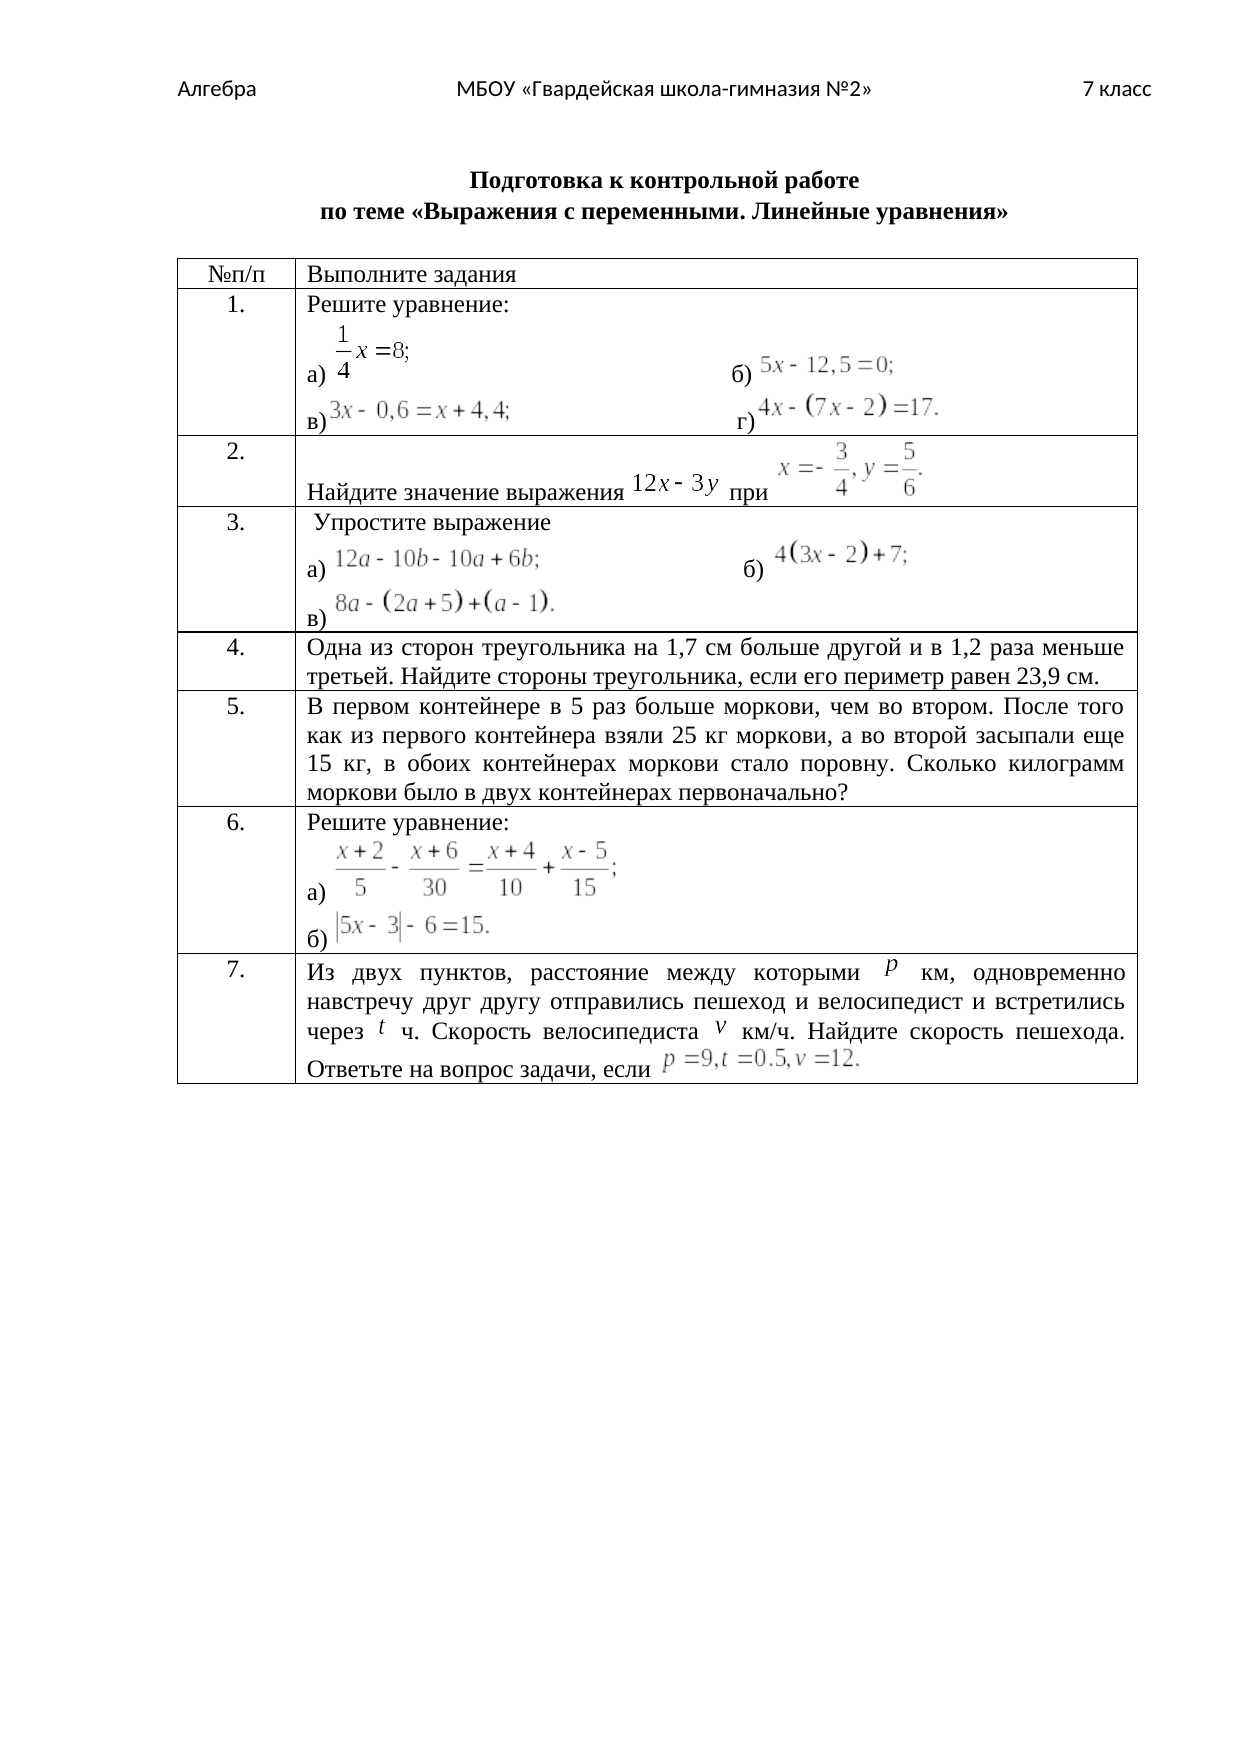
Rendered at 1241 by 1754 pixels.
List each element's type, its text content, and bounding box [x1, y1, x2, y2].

table_cell Решите уравнение: а) б) [296, 807, 1137, 953]
table_cell В первом контейнере в 5 раз больше моркови, чем во втором. После того как из первого контейнера взяли 25 кг моркови, а во второй засыпали еще 15 кг, в обоих контейнерах моркови стало поровну. Сколько килограмм моркови было в двух контейнерах первоначально? [296, 691, 1137, 806]
table_cell Одна из сторон треугольника на 1,7 см больше другой и в 1,2 раза меньше третьей. Найдите стороны треугольника, если его периметр равен 23,9 см. [296, 633, 1137, 690]
table_header Выполните задания [296, 259, 1137, 288]
table_cell Из двух пунктов, расстояние между которыми км, одновременно навстречу друг другу отправились пешеход и велосипедист и встретились через ч. Скорость велосипедиста км/ч. Найдите скорость пешехода. Ответьте на вопрос задачи, если [296, 954, 1137, 1083]
table_cell Найдите значение выражения при [296, 436, 1137, 506]
table_cell [178, 436, 295, 506]
table_cell [178, 954, 295, 1083]
table_cell [178, 289, 295, 435]
table_header №п/п [178, 259, 295, 288]
table_cell [178, 807, 295, 953]
table_cell [178, 633, 295, 690]
table_cell Упростите выражение а) б) в) [296, 507, 1137, 631]
table_cell [178, 691, 295, 806]
table_cell [178, 507, 295, 631]
text Подготовка к контрольной работе [177, 165, 1152, 194]
text по теме «Выражения с переменными. Линейные уравнения» [177, 196, 1152, 225]
table_cell Решите уравнение: а) б) в) г) [296, 289, 1137, 435]
